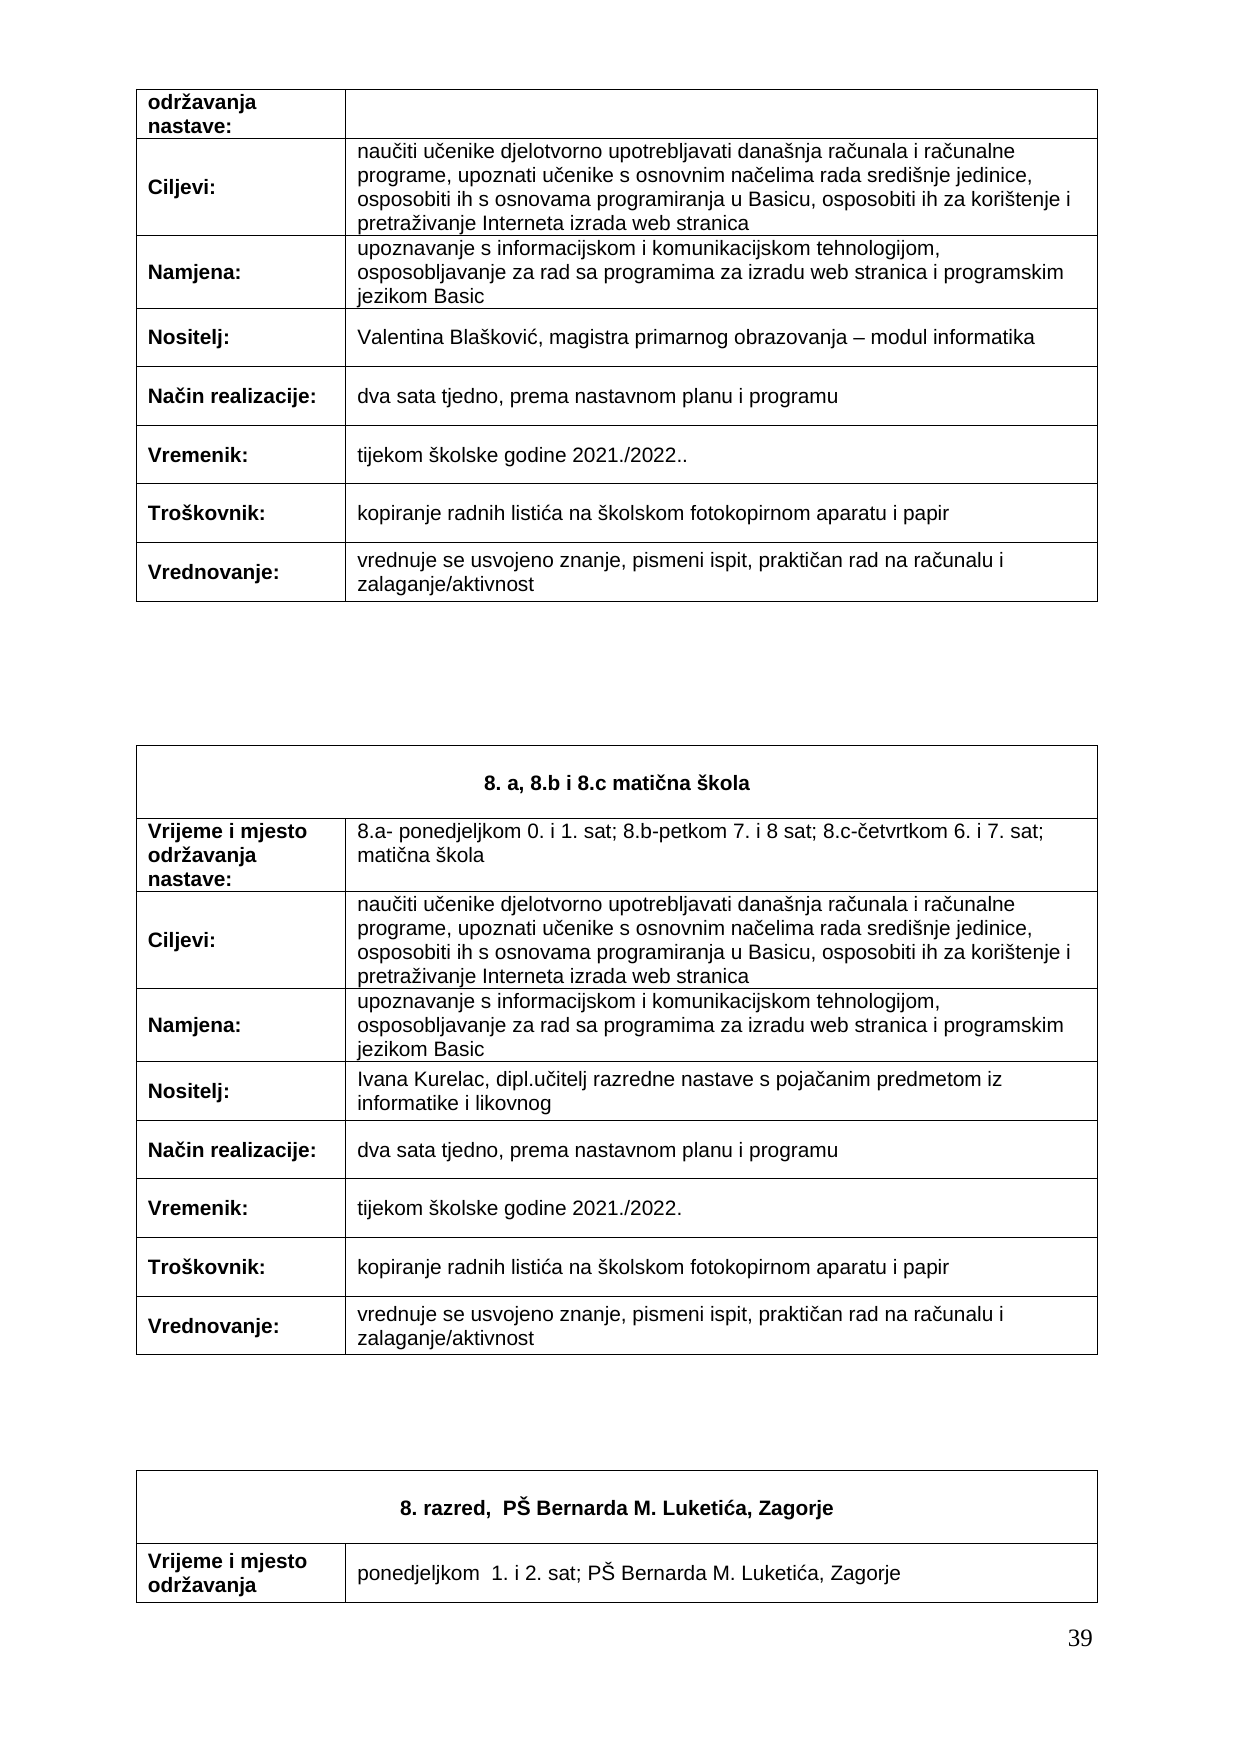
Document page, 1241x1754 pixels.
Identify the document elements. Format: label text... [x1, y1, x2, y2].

table_cell Namjena: [137, 236, 345, 307]
table_cell dva sata tjedno, prema nastavnom planu i programu [346, 367, 1097, 425]
table_cell Vremenik: [137, 1179, 345, 1237]
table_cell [346, 1544, 1097, 1602]
table_cell dva sata tjedno, prema nastavnom planu i programu [346, 1121, 1097, 1178]
table_cell Vrednovanje: [137, 1297, 345, 1354]
table_cell kopiranje radnih listića na školskom fotokopirnom aparatu i papir [346, 484, 1097, 542]
table_cell Nositelj: [137, 1062, 345, 1120]
table_cell Način realizacije: [137, 1121, 345, 1178]
table_cell Način realizacije: [137, 367, 345, 425]
table_header 8. razred, PŠ Bernarda M. Luketića, Zagorje [137, 1471, 1097, 1543]
table_cell Ivana Kurelac, dipl.učitelj razredne nastave s pojačanim predmetom iz informatike i likovnog [346, 1062, 1097, 1120]
table_cell 8.a- ponedjeljkom 0. i 1. sat; 8.b-petkom 7. i 8 sat; 8.c-četvrtkom 6. i 7. sat; matična škola [346, 819, 1097, 891]
table_cell vrednuje se usvojeno znanje, pismeni ispit, praktičan rad na računalu i zalaganje/aktivnost [346, 543, 1097, 601]
table_cell naučiti učenike djelotvorno upotrebljavati današnja računala i računalne programe, upoznati učenike s osnovnim načelima rada središnje jedinice, osposobiti ih s osnovama programiranja u Basicu, osposobiti ih za korištenje i pretraživanje Interneta izrada web stranica [346, 892, 1097, 988]
table_cell Vrijeme i mjesto održavanja nastave: [137, 819, 345, 891]
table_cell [137, 90, 345, 138]
table_cell Ciljevi: [137, 139, 345, 234]
table_cell naučiti učenike djelotvorno upotrebljavati današnja računala i računalne programe, upoznati učenike s osnovnim načelima rada središnje jedinice, osposobiti ih s osnovama programiranja u Basicu, osposobiti ih za korištenje i pretraživanje Interneta izrada web stranica [346, 139, 1097, 234]
table_cell tijekom školske godine 2021./2022. [346, 1179, 1097, 1237]
table_cell Nositelj: [137, 309, 345, 366]
table_cell vrednuje se usvojeno znanje, pismeni ispit, praktičan rad na računalu i zalaganje/aktivnost [346, 1297, 1097, 1354]
table_cell Ciljevi: [137, 892, 345, 988]
table_cell Vremenik: [137, 426, 345, 483]
table_cell Vrednovanje: [137, 543, 345, 601]
table_cell upoznavanje s informacijskom i komunikacijskom tehnologijom, osposobljavanje za rad sa programima za izradu web stranica i programskim jezikom Basic [346, 236, 1097, 307]
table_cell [137, 1544, 345, 1602]
table_header 8. a, 8.b i 8.c matična škola [137, 746, 1097, 818]
table_cell Namjena: [137, 989, 345, 1061]
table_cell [346, 90, 1097, 138]
table_cell Valentina Blašković, magistra primarnog obrazovanja – modul informatika [346, 309, 1097, 366]
table_cell upoznavanje s informacijskom i komunikacijskom tehnologijom, osposobljavanje za rad sa programima za izradu web stranica i programskim jezikom Basic [346, 989, 1097, 1061]
table_cell kopiranje radnih listića na školskom fotokopirnom aparatu i papir [346, 1238, 1097, 1296]
table_cell tijekom školske godine 2021./2022.. [346, 426, 1097, 483]
table_cell Troškovnik: [137, 1238, 345, 1296]
table_cell Troškovnik: [137, 484, 345, 542]
